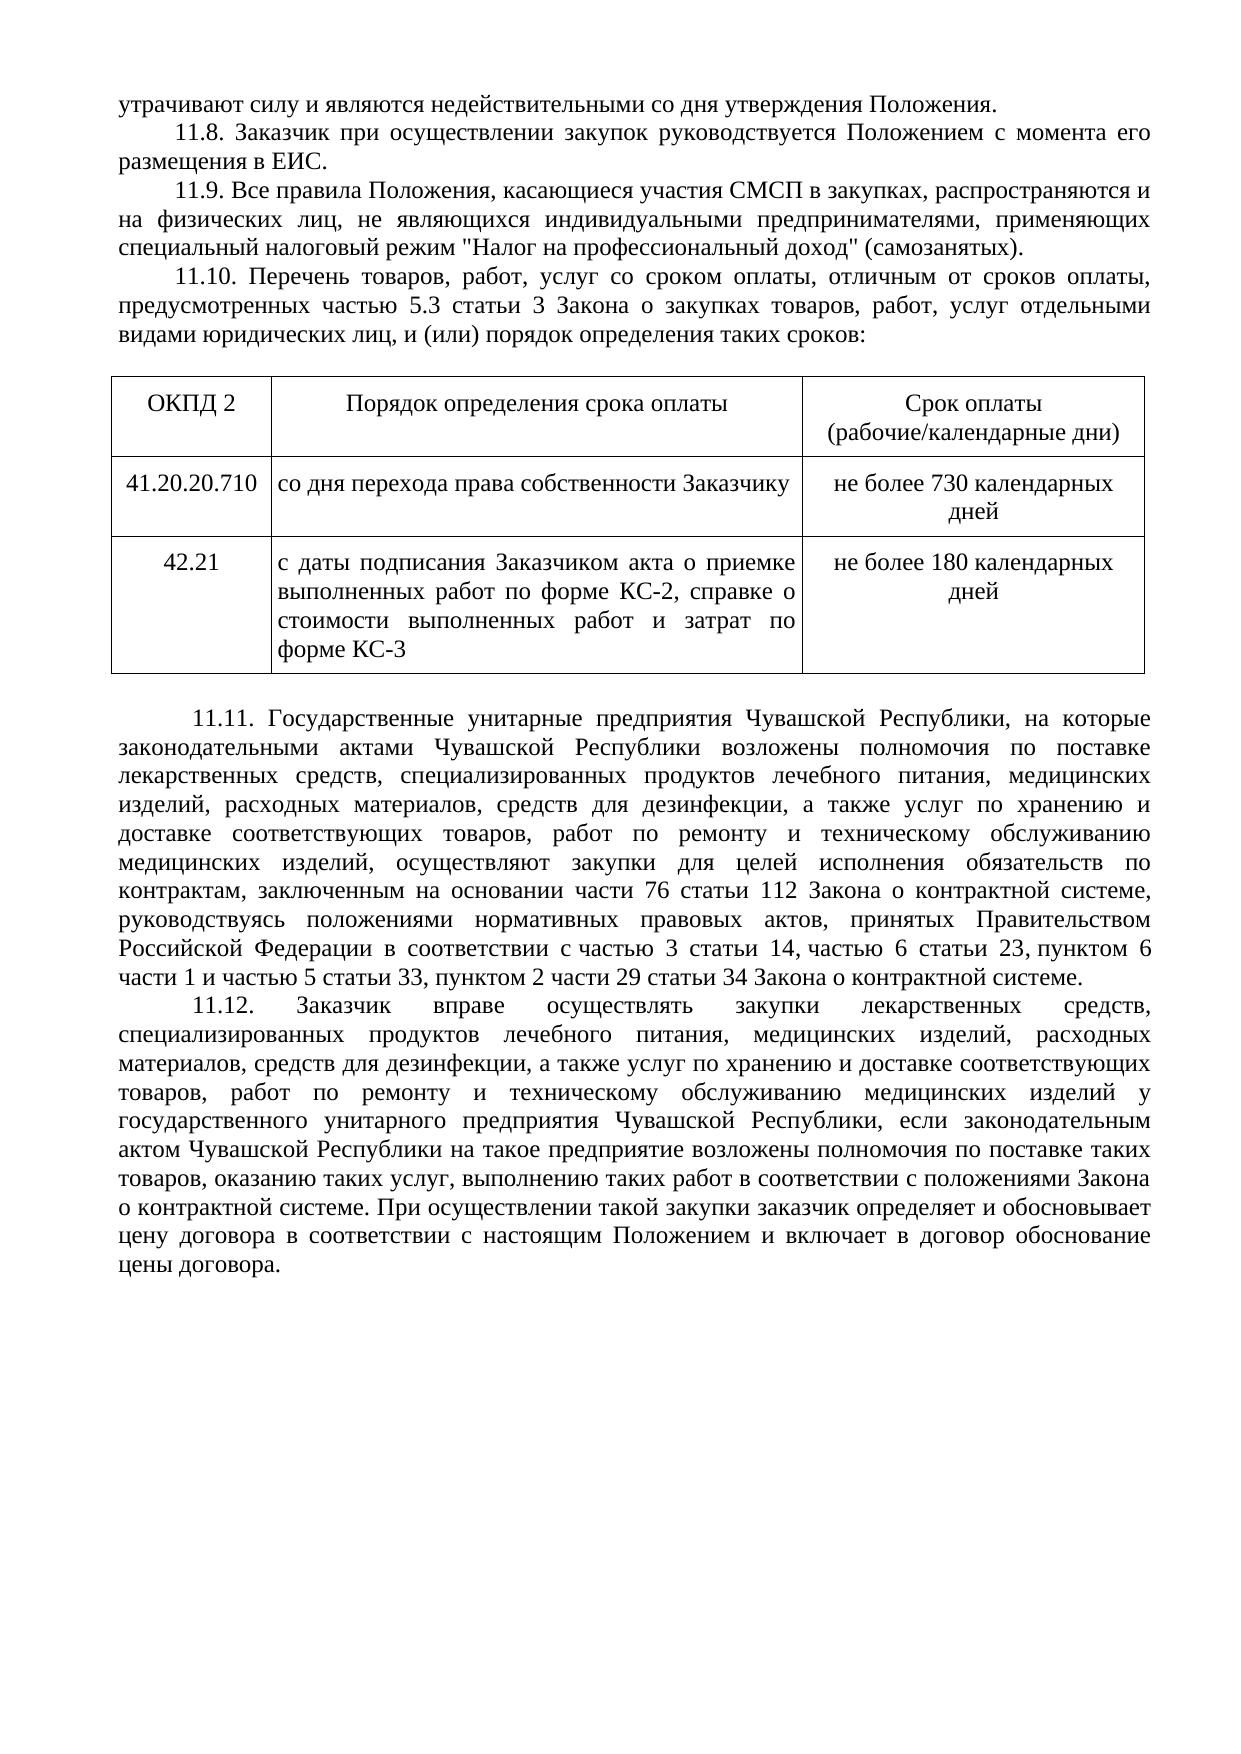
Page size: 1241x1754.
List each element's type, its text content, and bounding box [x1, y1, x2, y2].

table_cell 42.21 [112, 537, 271, 673]
table_header Порядок определения срока оплаты [272, 377, 802, 456]
table_cell с даты подписания Заказчиком акта о приемке выполненных работ по форме КС-2, справке о стоимости выполненных работ и затрат по форме КС-3 [272, 537, 802, 673]
table_cell не более 180 календарных дней [803, 537, 1144, 673]
text 11.9. Все правила Положения, касающиеся участия СМСП в закупках, распространяются и на физических лиц, не являющихся индивидуальными предпринимателями, применяющих специальный налоговый режим "Налог на профессиональный доход" (самозанятых). [118, 175, 1152, 261]
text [118, 89, 1152, 117]
text 11.10. Перечень товаров, работ, услуг со сроком оплаты, отличным от сроков оплаты, предусмотренных частью 5.3 статьи 3 Закона о закупках товаров, работ, услуг отдельными видами юридических лиц, и (или) порядок определения таких сроков: [118, 261, 1152, 347]
table_header ОКПД 2 [112, 377, 271, 456]
table_cell со дня перехода права собственности Заказчику [272, 457, 802, 536]
table_cell 41.20.20.710 [112, 457, 271, 536]
text 11.8. Заказчик при осуществлении закупок руководствуется Положением с момента его размещения в ЕИС. [118, 117, 1152, 175]
text 11.12. Заказчик вправе осуществлять закупки лекарственных средств, специализированных продуктов лечебного питания, медицинских изделий, расходных материалов, средств для дезинфекции, а также услуг по хранению и доставке соответствующих товаров, работ по ремонту и техническому обслуживанию медицинских изделий у государственного унитарного предприятия Чувашской Республики, если законодательным актом Чувашской Республики на такое предприятие возложены полномочия по поставке таких товаров, оказанию таких услуг, выполнению таких работ в соответствии с положениями Закона о контрактной системе. При осуществлении такой закупки заказчик определяет и обосновывает цену договора в соответствии с настоящим Положением и включает в договор обоснование цены договора. [118, 990, 1152, 1278]
table_cell не более 730 календарных дней [803, 457, 1144, 536]
text 11.11. Государственные унитарные предприятия Чувашской Республики, на которые законодательными актами Чувашской Республики возложены полномочия по поставке лекарственных средств, специализированных продуктов лечебного питания, медицинских изделий, расходных материалов, средств для дезинфекции, а также услуг по хранению и доставке соответствующих товаров, работ по ремонту и техническому обслуживанию медицинских изделий, осуществляют закупки для целей исполнения обязательств по контрактам, заключенным на основании части 76 статьи 112 Закона о контрактной системе, руководствуясь положениями нормативных правовых актов, принятых Правительством Российской Федерации в соответствии с частью 3 статьи 14, частью 6 статьи 23, пунктом 6 части 1 и частью 5 статьи 33, пунктом 2 части 29 статьи 34 Закона о контрактной системе. [118, 703, 1152, 990]
table_header Срок оплаты (рабочие/календарные дни) [803, 377, 1144, 456]
